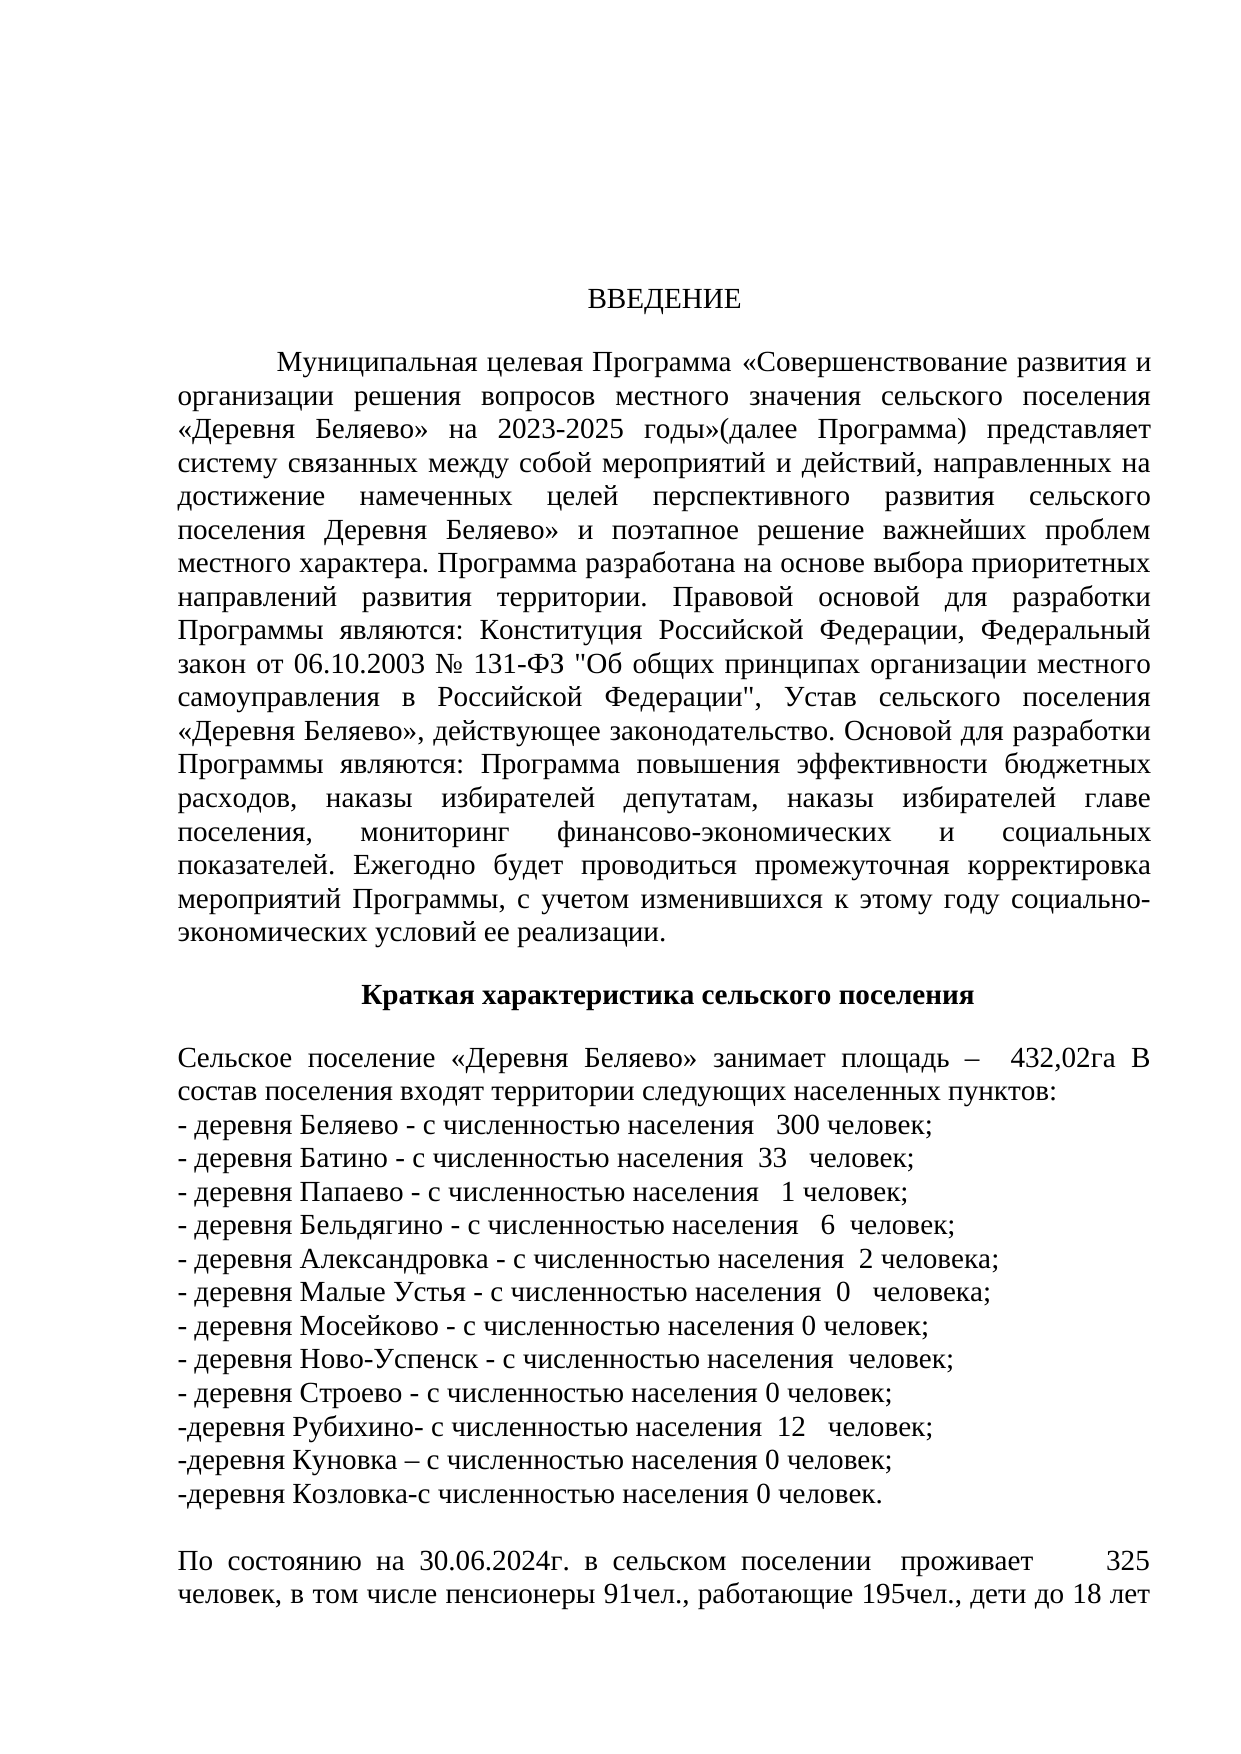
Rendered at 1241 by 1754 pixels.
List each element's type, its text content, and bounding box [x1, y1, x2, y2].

text Муниципальная целевая Программа «Совершенствование развития и организации решения вопросов местного значения сельского поселения «Деревня Беляево» на 2023-2025 годы»(далее Программа) представляет систему связанных между собой мероприятий и действий, направленных на достижение намеченных целей перспективного развития сельского поселения Деревня Беляево» и поэтапное решение важнейших проблем местного характера. Программа разработана на основе выбора приоритетных направлений развития территории. Правовой основой для разработки Программы являются: Конституция Российской Федерации, Федеральный закон от 06.10.2003 № 131-ФЗ "Об общих принципах организации местного самоуправления в Российской Федерации", Устав сельского поселения «Деревня Беляево», действующее законодательство. Основой для разработки Программы являются: Программа повышения эффективности бюджетных расходов, наказы избирателей депутатам, наказы избирателей главе поселения, мониторинг финансово-экономических и социальных показателей. Ежегодно будет проводиться промежуточная корректировка мероприятий Программы, с учетом изменившихся к этому году социально-экономических условий ее реализации. [177, 344, 1152, 948]
text - деревня Батино - с численностью населения 33 человек; [177, 1140, 1152, 1174]
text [177, 1543, 1152, 1610]
text -деревня Рубихино- с численностью населения 12 человек; [177, 1409, 1152, 1442]
text - деревня Ново-Успенск - с численностью населения человек; [177, 1342, 1152, 1375]
text - деревня Папаево - с численностью населения 1 человек; [177, 1174, 1152, 1207]
text - деревня Беляево - с численностью населения 300 человек; [177, 1107, 1152, 1140]
text -деревня Козловка-с численностью населения 0 человек. [177, 1476, 1152, 1509]
text -деревня Куновка – с численностью населения 0 человек; [177, 1442, 1152, 1476]
text - деревня Мосейково - с численностью населения 0 человек; [177, 1308, 1152, 1342]
text Сельское поселение «Деревня Беляево» занимает площадь – 432,02га В состав поселения входят территории следующих населенных пунктов: [177, 1040, 1152, 1107]
text ВВЕДЕНИЕ [177, 281, 1152, 315]
text - деревня Строево - с численностью населения 0 человек; [177, 1375, 1152, 1409]
text - деревня Александровка - с численностью населения 2 человека; [177, 1241, 1152, 1274]
text - деревня Малые Устья - с численностью населения 0 человека; [177, 1274, 1152, 1308]
text Краткая характеристика сельского поселения [177, 977, 1152, 1011]
text - деревня Бельдягино - с численностью населения 6 человек; [177, 1207, 1152, 1241]
